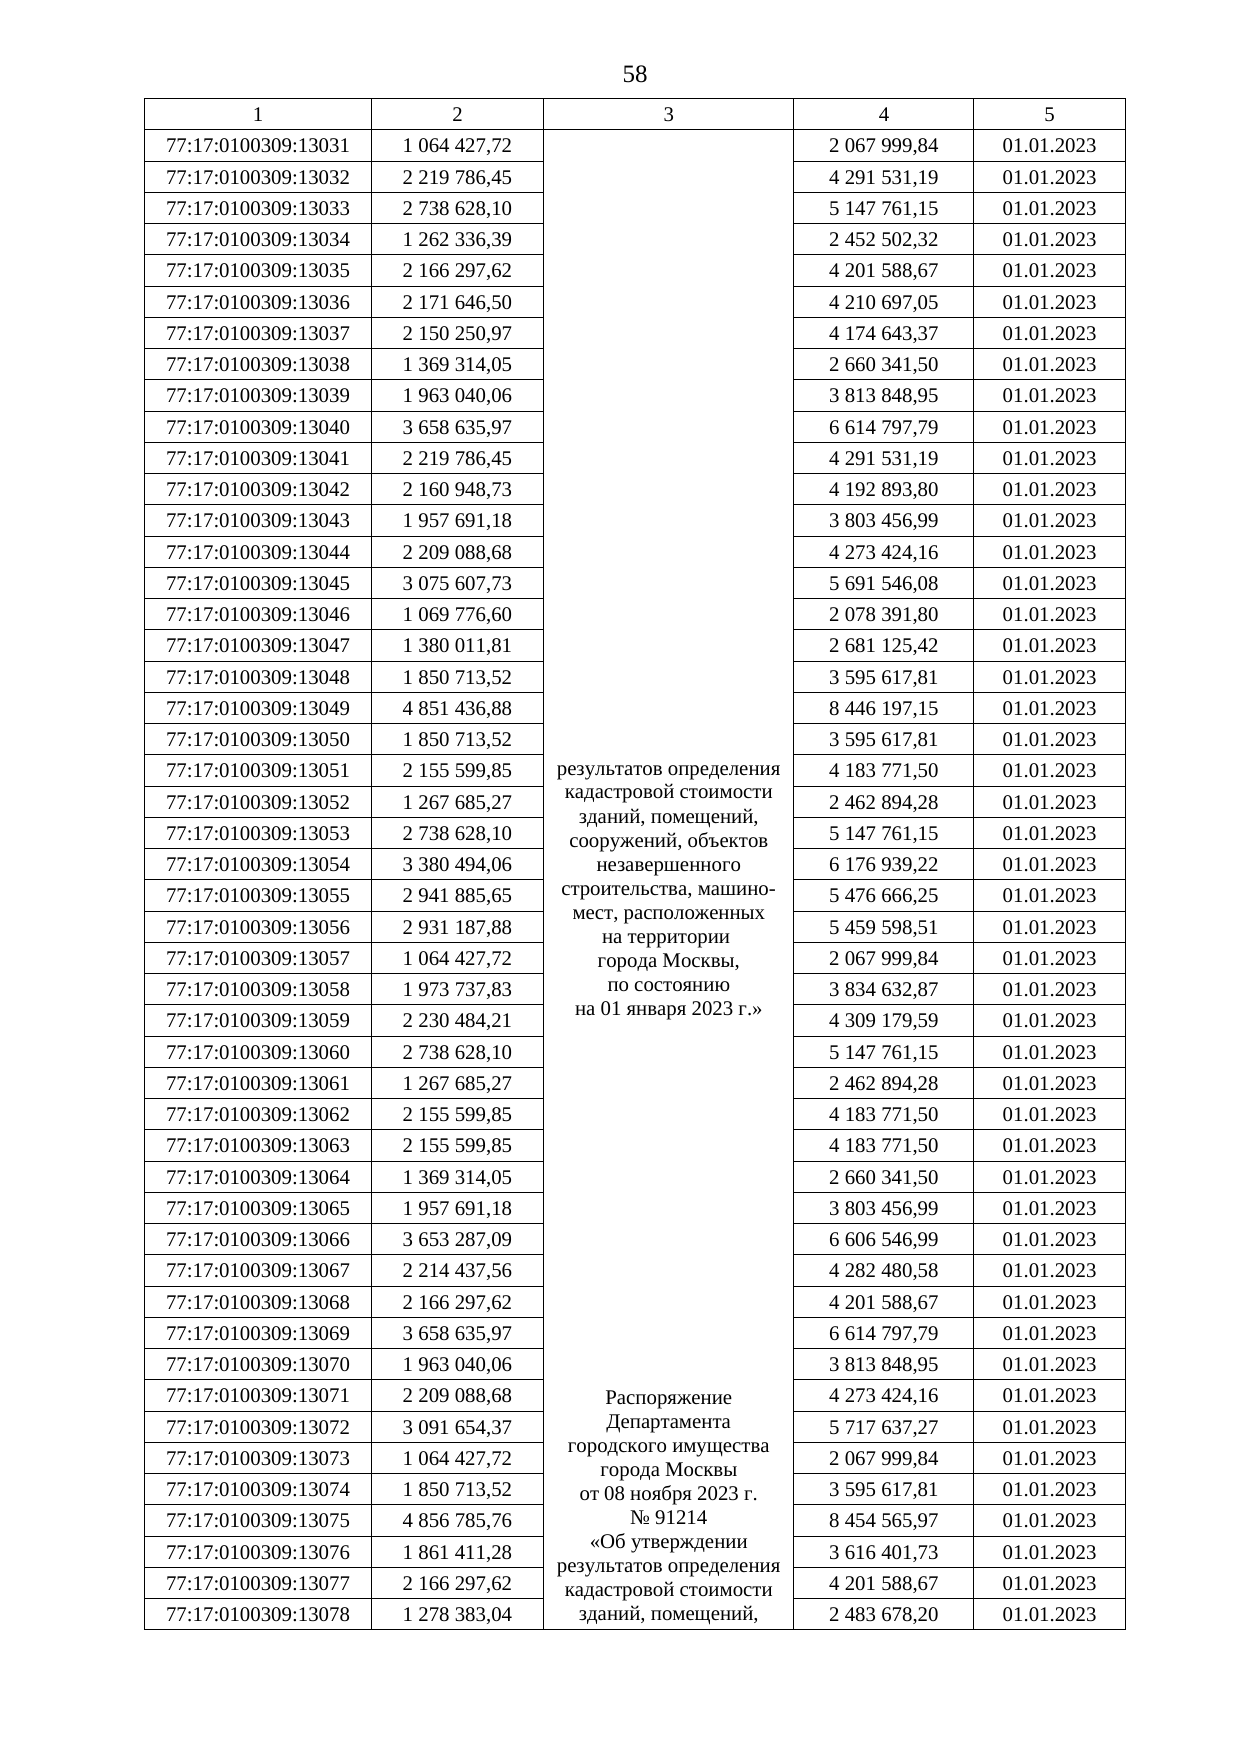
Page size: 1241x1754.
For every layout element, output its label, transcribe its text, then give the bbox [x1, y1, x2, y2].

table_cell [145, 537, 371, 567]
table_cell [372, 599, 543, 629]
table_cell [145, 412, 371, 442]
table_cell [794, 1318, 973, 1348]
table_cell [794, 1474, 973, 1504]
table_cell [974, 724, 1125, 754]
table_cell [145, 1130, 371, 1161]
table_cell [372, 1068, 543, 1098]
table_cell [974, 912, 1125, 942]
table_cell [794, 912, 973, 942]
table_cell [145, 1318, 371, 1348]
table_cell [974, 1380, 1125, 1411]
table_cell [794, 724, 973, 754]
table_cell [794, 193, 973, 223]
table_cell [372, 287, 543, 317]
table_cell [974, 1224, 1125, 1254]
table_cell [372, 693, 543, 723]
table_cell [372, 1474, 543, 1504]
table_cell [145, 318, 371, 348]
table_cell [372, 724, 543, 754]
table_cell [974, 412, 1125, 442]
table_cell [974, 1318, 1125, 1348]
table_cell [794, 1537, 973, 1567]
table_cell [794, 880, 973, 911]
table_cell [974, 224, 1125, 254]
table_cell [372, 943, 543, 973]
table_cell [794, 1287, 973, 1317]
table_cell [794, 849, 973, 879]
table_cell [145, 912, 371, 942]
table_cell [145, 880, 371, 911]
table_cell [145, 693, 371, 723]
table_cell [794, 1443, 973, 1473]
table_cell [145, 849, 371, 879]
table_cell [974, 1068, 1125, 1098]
table_header 4 [794, 99, 973, 129]
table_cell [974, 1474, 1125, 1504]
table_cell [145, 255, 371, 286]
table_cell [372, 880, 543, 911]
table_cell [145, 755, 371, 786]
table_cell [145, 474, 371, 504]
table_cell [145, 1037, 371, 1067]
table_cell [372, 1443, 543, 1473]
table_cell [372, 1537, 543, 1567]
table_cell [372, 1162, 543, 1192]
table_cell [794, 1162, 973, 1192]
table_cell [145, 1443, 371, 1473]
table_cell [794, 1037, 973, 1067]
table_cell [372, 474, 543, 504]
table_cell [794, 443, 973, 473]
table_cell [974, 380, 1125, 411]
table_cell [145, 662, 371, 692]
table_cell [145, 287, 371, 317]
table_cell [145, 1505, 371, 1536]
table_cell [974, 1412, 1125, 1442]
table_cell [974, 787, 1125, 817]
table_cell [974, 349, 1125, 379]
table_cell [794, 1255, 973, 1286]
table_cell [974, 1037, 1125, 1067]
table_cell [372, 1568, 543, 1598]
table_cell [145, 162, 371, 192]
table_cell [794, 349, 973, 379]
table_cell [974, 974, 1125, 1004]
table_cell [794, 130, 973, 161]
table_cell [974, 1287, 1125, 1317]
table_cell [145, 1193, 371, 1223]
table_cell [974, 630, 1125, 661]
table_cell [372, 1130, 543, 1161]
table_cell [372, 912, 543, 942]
table_header 1 [145, 99, 371, 129]
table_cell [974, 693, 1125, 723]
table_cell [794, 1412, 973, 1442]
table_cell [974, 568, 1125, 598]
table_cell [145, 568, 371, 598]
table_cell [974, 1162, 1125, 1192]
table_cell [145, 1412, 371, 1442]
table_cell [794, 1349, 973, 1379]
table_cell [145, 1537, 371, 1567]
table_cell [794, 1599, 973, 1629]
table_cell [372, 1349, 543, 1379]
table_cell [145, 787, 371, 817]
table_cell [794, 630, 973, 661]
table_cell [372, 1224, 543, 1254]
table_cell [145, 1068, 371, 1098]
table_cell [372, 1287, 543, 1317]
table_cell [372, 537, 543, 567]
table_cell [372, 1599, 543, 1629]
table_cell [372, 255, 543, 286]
table_header 2 [372, 99, 543, 129]
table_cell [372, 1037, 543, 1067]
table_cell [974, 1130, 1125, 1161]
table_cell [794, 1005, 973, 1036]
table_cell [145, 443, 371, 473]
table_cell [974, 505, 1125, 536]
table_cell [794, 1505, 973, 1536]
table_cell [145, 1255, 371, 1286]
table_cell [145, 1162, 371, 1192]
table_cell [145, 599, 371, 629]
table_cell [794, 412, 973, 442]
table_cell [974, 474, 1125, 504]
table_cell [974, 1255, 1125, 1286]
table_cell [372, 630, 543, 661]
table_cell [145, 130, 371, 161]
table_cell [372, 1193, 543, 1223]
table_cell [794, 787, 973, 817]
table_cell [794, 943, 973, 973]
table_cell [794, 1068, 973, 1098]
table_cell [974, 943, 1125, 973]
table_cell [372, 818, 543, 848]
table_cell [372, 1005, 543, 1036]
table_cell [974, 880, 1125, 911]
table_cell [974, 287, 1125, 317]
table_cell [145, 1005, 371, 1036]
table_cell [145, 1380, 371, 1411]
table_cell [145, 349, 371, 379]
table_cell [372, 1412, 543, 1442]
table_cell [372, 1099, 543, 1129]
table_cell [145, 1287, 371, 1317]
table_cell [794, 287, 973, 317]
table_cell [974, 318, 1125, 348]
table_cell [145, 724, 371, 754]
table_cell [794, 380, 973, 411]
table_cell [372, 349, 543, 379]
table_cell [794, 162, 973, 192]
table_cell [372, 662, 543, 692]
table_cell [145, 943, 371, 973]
table_header 3 [544, 99, 793, 129]
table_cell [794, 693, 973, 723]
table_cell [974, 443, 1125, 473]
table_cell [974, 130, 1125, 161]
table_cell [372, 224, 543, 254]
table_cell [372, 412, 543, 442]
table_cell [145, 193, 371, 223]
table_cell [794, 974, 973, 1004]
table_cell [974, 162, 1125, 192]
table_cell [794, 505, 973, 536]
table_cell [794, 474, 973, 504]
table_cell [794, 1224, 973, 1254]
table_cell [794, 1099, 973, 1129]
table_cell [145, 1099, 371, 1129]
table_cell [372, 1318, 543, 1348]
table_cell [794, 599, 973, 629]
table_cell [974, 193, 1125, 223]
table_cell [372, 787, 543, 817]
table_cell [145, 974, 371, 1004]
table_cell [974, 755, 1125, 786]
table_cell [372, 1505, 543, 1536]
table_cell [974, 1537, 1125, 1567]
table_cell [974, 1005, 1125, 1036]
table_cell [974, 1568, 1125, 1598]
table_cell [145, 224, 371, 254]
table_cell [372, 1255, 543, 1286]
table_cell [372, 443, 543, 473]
table_header 5 [974, 99, 1125, 129]
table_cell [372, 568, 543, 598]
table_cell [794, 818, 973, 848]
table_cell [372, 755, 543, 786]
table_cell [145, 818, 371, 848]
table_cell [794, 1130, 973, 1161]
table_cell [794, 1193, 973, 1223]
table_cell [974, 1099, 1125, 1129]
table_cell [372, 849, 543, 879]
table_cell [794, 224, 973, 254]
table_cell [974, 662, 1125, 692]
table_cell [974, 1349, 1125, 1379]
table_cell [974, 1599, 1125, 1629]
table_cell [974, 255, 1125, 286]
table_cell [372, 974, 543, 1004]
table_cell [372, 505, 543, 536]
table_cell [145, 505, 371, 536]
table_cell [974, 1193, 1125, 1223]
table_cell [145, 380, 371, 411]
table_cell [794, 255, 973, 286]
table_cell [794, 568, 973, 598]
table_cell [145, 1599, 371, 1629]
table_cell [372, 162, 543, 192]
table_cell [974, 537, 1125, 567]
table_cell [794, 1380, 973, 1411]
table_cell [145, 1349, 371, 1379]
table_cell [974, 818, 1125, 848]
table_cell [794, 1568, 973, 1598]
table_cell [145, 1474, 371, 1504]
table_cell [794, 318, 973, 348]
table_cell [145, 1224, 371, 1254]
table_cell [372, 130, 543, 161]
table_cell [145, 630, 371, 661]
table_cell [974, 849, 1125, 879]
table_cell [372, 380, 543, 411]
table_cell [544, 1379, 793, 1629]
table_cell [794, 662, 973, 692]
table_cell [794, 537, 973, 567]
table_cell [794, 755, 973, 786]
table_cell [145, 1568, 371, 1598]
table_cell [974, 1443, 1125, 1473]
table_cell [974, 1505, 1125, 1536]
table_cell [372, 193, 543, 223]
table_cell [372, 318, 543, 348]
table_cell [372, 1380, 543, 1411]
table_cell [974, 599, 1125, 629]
